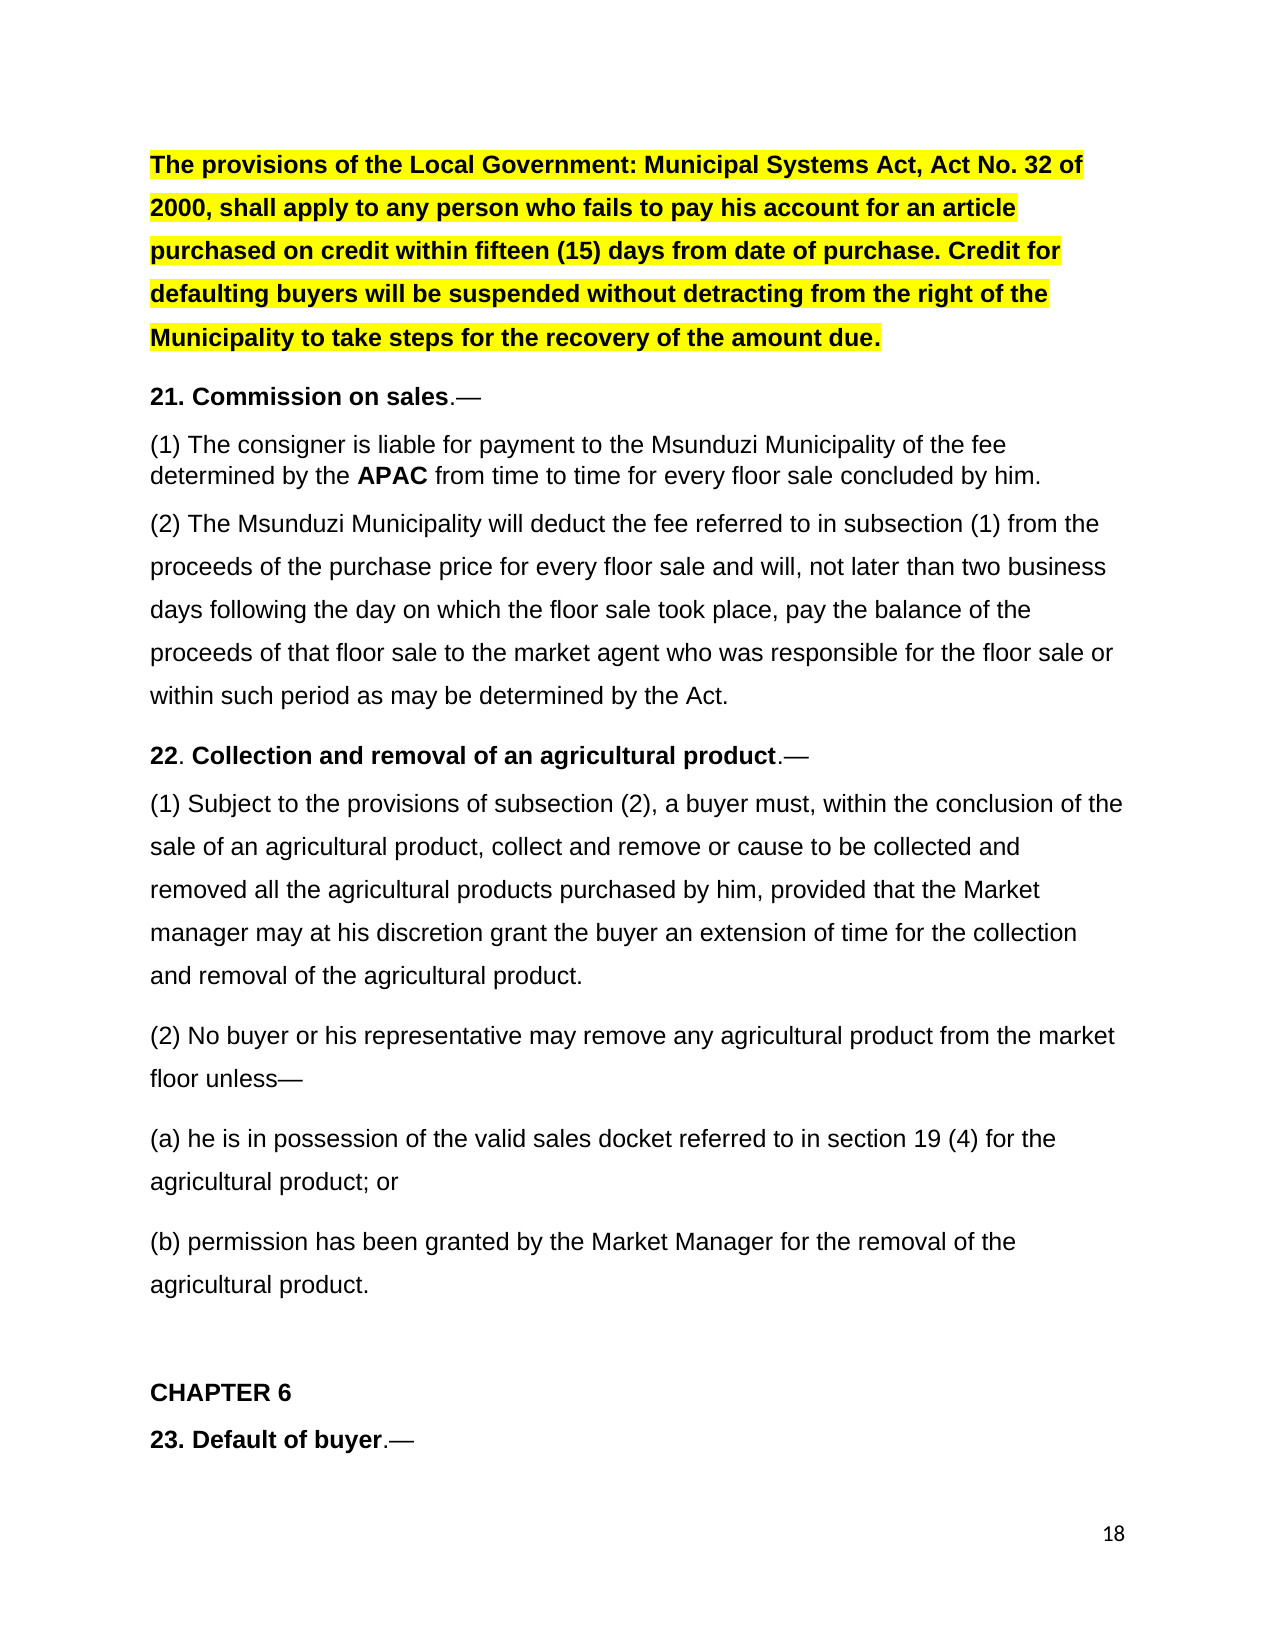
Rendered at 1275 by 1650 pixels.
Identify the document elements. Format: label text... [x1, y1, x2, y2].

text (b) permission has been granted by the Market Manager for the removal of the agricultural product. [150, 1227, 1125, 1299]
text (1) Subject to the provisions of subsection (2), a buyer must, within the conclusion of the sale of an agricultural product, collect and remove or cause to be collected and removed all the agricultural products purchased by him, provided that the Market manager may at his discretion grant the buyer an extension of time for the collection and removal of the agricultural product. [150, 789, 1125, 990]
text (a) he is in possession of the valid sales docket referred to in section 19 (4) for the agricultural product; or [150, 1124, 1125, 1196]
text 23. Default of buyer.— [150, 1425, 1125, 1454]
text (2) No buyer or his representative may remove any agricultural product from the market floor unless— [150, 1021, 1125, 1093]
text (2) The Msunduzi Municipality will deduct the fee referred to in subsection (1) from the proceeds of the purchase price for every floor sale and will, not later than two business days following the day on which the floor sale took place, pay the balance of the proceeds of that floor sale to the market agent who was responsible for the floor sale or within such period as may be determined by the Act. [150, 509, 1125, 710]
text 22. Collection and removal of an agricultural product.— [150, 741, 1125, 770]
text CHAPTER 6 [150, 1377, 1125, 1406]
text (1) The consigner is liable for payment to the Msunduzi Municipality of the fee determined by the APAC from time to time for every floor sale concluded by him. [150, 430, 1125, 490]
text 21. Commission on sales.— [150, 382, 1125, 411]
text The provisions of the Local Government: Municipal Systems Act, Act No. 32 of 2000, shall apply to any person who fails to pay his account for an article purchased on credit within fifteen (15) days from date of purchase. Credit for defaulting buyers will be suspended without detracting from the right of the Municipality to take steps for the recovery of the amount due. [150, 150, 1125, 351]
